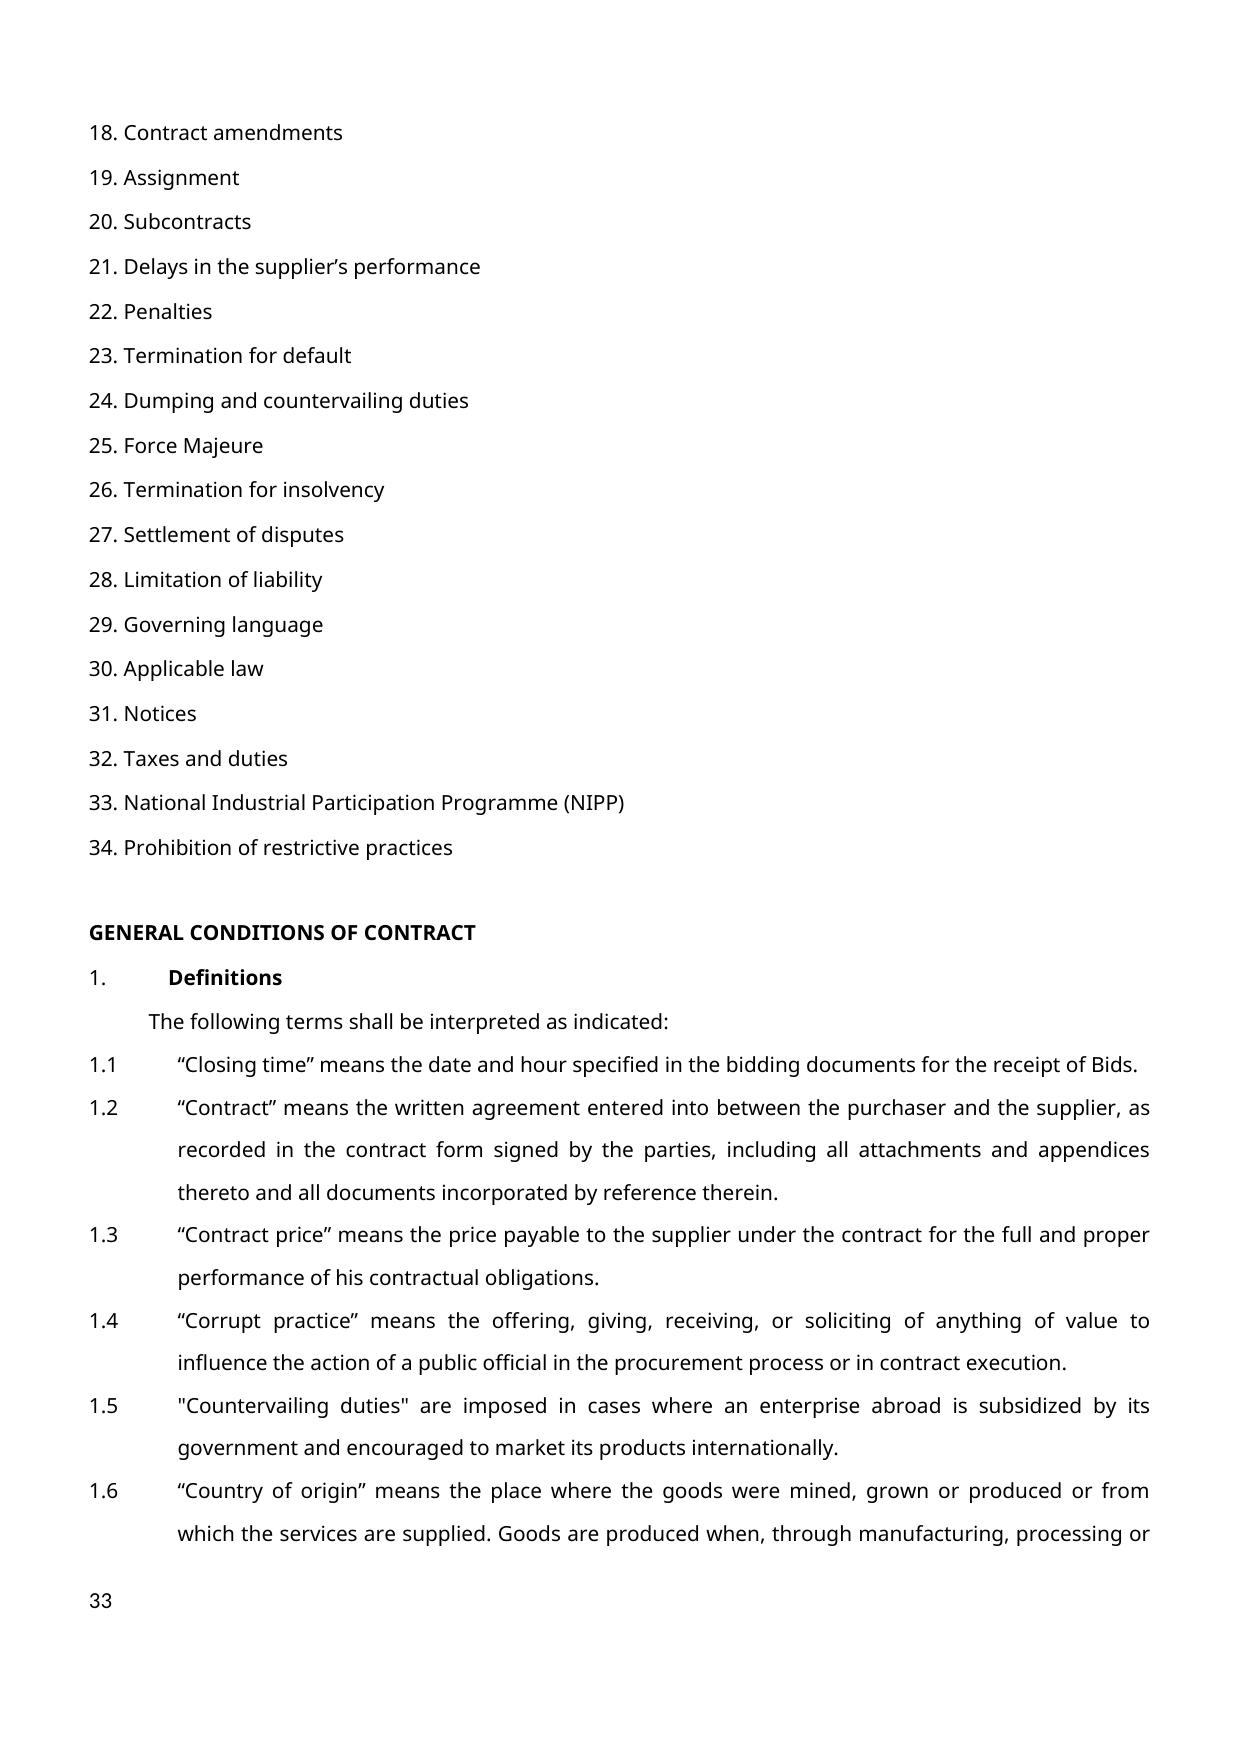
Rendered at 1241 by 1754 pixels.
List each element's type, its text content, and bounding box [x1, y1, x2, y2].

text 30. Applicable law [89, 654, 1152, 683]
text 32. Taxes and duties [89, 744, 1152, 772]
text 27. Settlement of disputes [89, 520, 1152, 549]
text The following terms shall be interpreted as indicated: [89, 1007, 1152, 1036]
text 1.3 “Contract price” means the price payable to the supplier under the contract for the full and proper performance of his contractual obligations. [89, 1221, 1152, 1292]
text 21. Delays in the supplier’s performance [89, 252, 1152, 281]
text 23. Termination for default [89, 342, 1152, 370]
text 29. Governing language [89, 610, 1152, 638]
text 1. Definitions [89, 963, 1152, 991]
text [89, 1476, 1152, 1547]
text 19. Assignment [89, 163, 1152, 191]
text 33. National Industrial Participation Programme (NIPP) [89, 788, 1152, 817]
text 20. Subcontracts [89, 207, 1152, 236]
text 26. Termination for insolvency [89, 476, 1152, 504]
text 31. Notices [89, 699, 1152, 727]
text 34. Prohibition of restrictive practices [89, 833, 1152, 862]
text GENERAL CONDITIONS OF CONTRACT [89, 918, 1152, 947]
text 22. Penalties [89, 297, 1152, 325]
text 25. Force Majeure [89, 431, 1152, 459]
text 1.5 "Countervailing duties" are imposed in cases where an enterprise abroad is subsidized by its government and encouraged to market its products internationally. [89, 1391, 1152, 1462]
text 1.2 “Contract” means the written agreement entered into between the purchaser and the supplier, as recorded in the contract form signed by the parties, including all attachments and appendices thereto and all documents incorporated by reference therein. [89, 1093, 1152, 1206]
text 1.4 “Corrupt practice” means the offering, giving, receiving, or soliciting of anything of value to influence the action of a public official in the procurement process or in contract execution. [89, 1306, 1152, 1377]
text 18. Contract amendments [89, 118, 1152, 147]
text 28. Limitation of liability [89, 565, 1152, 593]
text 24. Dumping and countervailing duties [89, 386, 1152, 415]
text 1.1 “Closing time” means the date and hour specified in the bidding documents for the receipt of Bids. [89, 1050, 1152, 1078]
